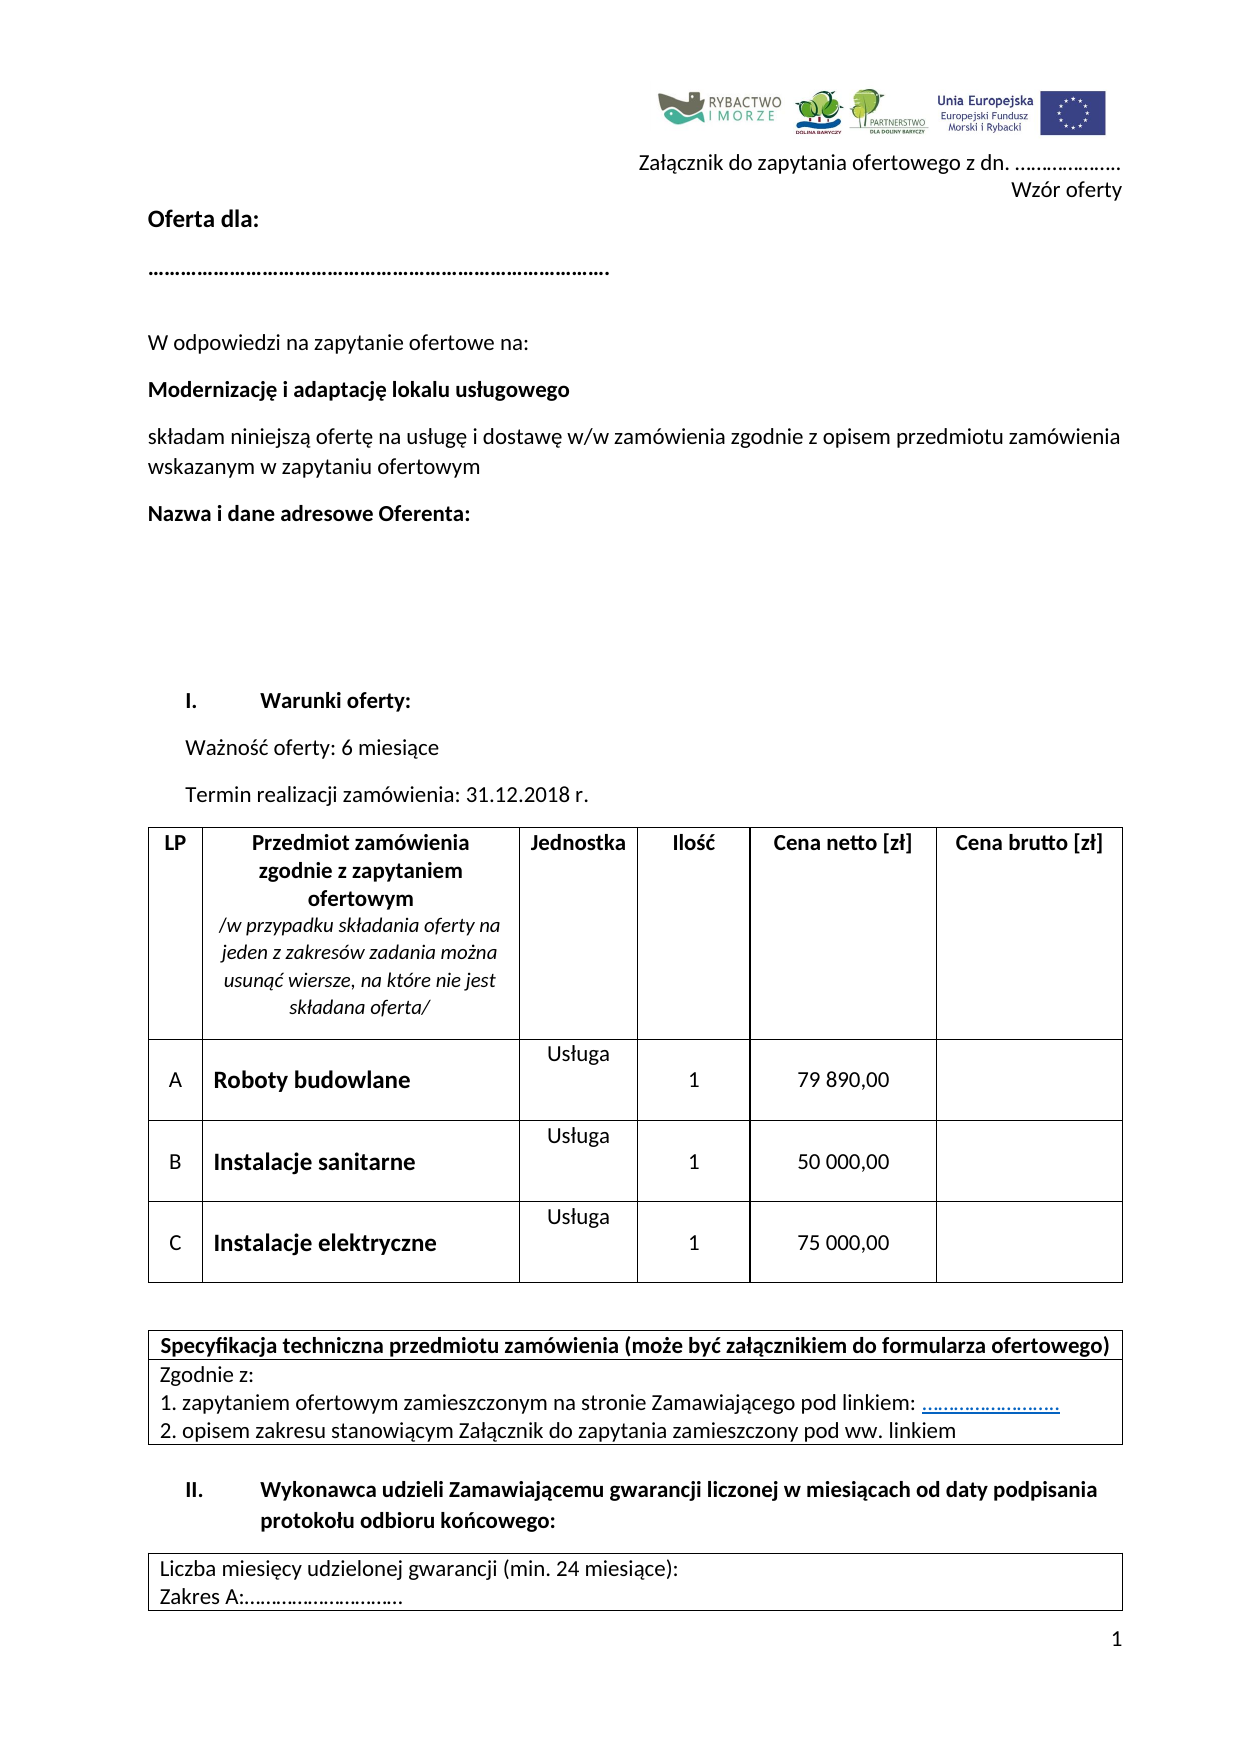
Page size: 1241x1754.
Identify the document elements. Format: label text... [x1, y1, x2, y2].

table_cell 79 890,00 [751, 1040, 936, 1120]
table_cell [937, 1202, 1122, 1282]
table_cell 1 [638, 1121, 749, 1201]
table_cell B [149, 1121, 202, 1201]
table_header Specyfikacja techniczna przedmiotu zamówienia (może być załącznikiem do formularza ofertowego) [149, 1331, 1122, 1359]
table_cell Roboty budowlane [203, 1040, 519, 1120]
table_header Przedmiot zamówienia zgodnie z zapytaniem ofertowym /w przypadku składania oferty na jeden z zakresów zadania można usunąć wiersze, na które nie jest składana oferta/ [203, 828, 519, 1038]
table_header Liczba miesięcy udzielonej gwarancji (min. 24 miesiące): Zakres A:………………………… Zakres B:………………………… Zakres C:………………………… [149, 1554, 1122, 1610]
table_header LP [149, 828, 202, 1038]
table_cell [937, 1040, 1122, 1120]
text W odpowiedzi na zapytanie ofertowe na: [148, 328, 1122, 356]
table_header Ilość [638, 828, 749, 1038]
table_cell [937, 1121, 1122, 1201]
text składam niniejszą ofertę na usługę i dostawę w/w zamówienia zgodnie z opisem przedmiotu zamówienia wskazanym w zapytaniu ofertowym [148, 422, 1122, 480]
list Wykonawca udzieli Zamawiającemu gwarancji liczonej w miesiącach od daty podpisania protokołu odbioru końcowego: [185, 1476, 1122, 1534]
table_cell 75 000,00 [751, 1202, 936, 1282]
list Warunki oferty: [185, 686, 1122, 714]
table_cell 1 [638, 1040, 749, 1120]
table_header Cena brutto [zł] [937, 828, 1122, 1038]
table_cell A [149, 1040, 202, 1120]
table_cell Usługa [520, 1040, 637, 1120]
table_header Jednostka [520, 828, 637, 1038]
text …………………………………………………………………………. [148, 253, 1122, 281]
table_cell Usługa [520, 1202, 637, 1282]
table_cell 50 000,00 [751, 1121, 936, 1201]
table_cell Usługa [520, 1121, 637, 1201]
text Termin realizacji zamówienia: 31.12.2018 r. [185, 780, 1122, 808]
table_cell 1 [638, 1202, 749, 1282]
text Oferta dla: [148, 204, 1122, 234]
text Ważność oferty: 6 miesiące [185, 733, 1122, 761]
picture [648, 73, 1123, 148]
table_cell Instalacje elektryczne [203, 1202, 519, 1282]
table_cell C [149, 1202, 202, 1282]
text Modernizację i adaptację lokalu usługowego [148, 375, 1122, 403]
table_cell Instalacje sanitarne [203, 1121, 519, 1201]
table_cell Zgodnie z: 1. zapytaniem ofertowym zamieszczonym na stronie Zamawiającego pod linkiem: …………………….. 2. opisem zakresu stanowiącym Załącznik do zapytania zamieszczony pod ww. linkiem [149, 1360, 1122, 1444]
table_header Cena netto [zł] [751, 828, 936, 1038]
text Nazwa i dane adresowe Oferenta: [148, 499, 1122, 527]
